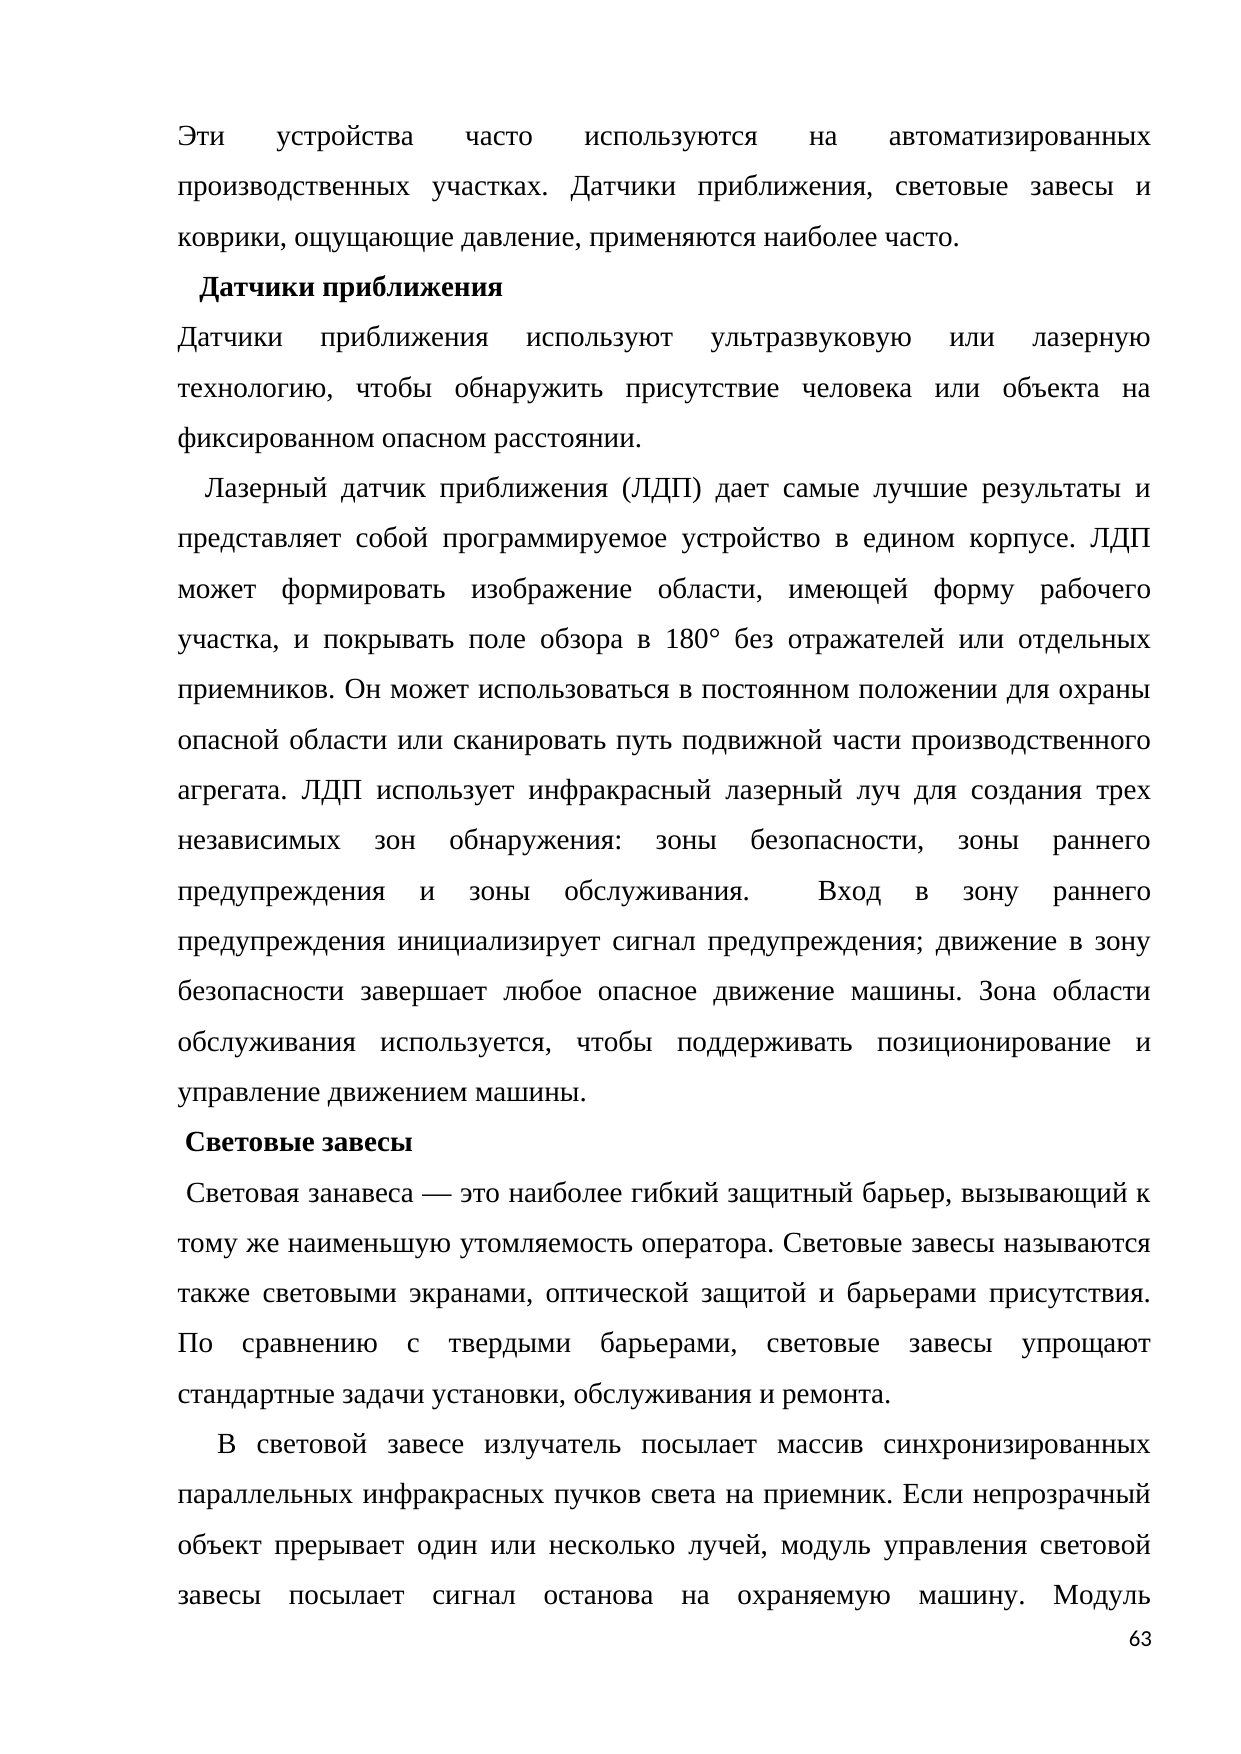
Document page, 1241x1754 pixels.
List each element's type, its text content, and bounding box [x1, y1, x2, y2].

text Датчики приближения используют ультразвуковую или лазерную технологию, чтобы обнаружить присутствие человека или объекта на фиксированном опасном расстоянии. [177, 319, 1152, 453]
text Лазерный датчик приближения (ЛДП) дает самые лучшие результаты и представляет собой программируемое устройство в едином корпусе. ЛДП может формировать изображение области, имеющей форму рабочего участка, и покрывать поле обзора в 180° без отражателей или отдельных приемников. Он может использоваться в постоянном положении для охраны опасной области или сканировать путь подвижной части производственного агрегата. ЛДП использует инфракрасный лазерный луч для создания трех независимых зон обнаружения: зоны безопасности, зоны раннего предупреждения и зоны обслуживания. Вход в зону раннего предупреждения инициализирует сигнал предупреждения; движение в зону безопасности завершает любое опасное движение машины. Зона области обслуживания используется, чтобы поддерживать позиционирование и управление движением машины. [177, 470, 1152, 1108]
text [177, 1426, 1152, 1611]
text Датчики приближения [177, 269, 1152, 303]
text Эти устройства часто используются на автоматизированных производственных участках. Датчики приближения, световые завесы и коврики, ощущающие давление, применяются наиболее часто. [177, 118, 1152, 252]
text Световая занавеса — это наиболее гибкий защитный барьер, вызывающий к тому же наименьшую утомляемость оператора. Световые завесы называются также световыми экранами, оптической защитой и барьерами присутствия. По сравнению с твердыми барьерами, световые завесы упрощают стандартные задачи установки, обслуживания и ремонта. [177, 1175, 1152, 1409]
text Световые завесы [177, 1124, 1152, 1158]
